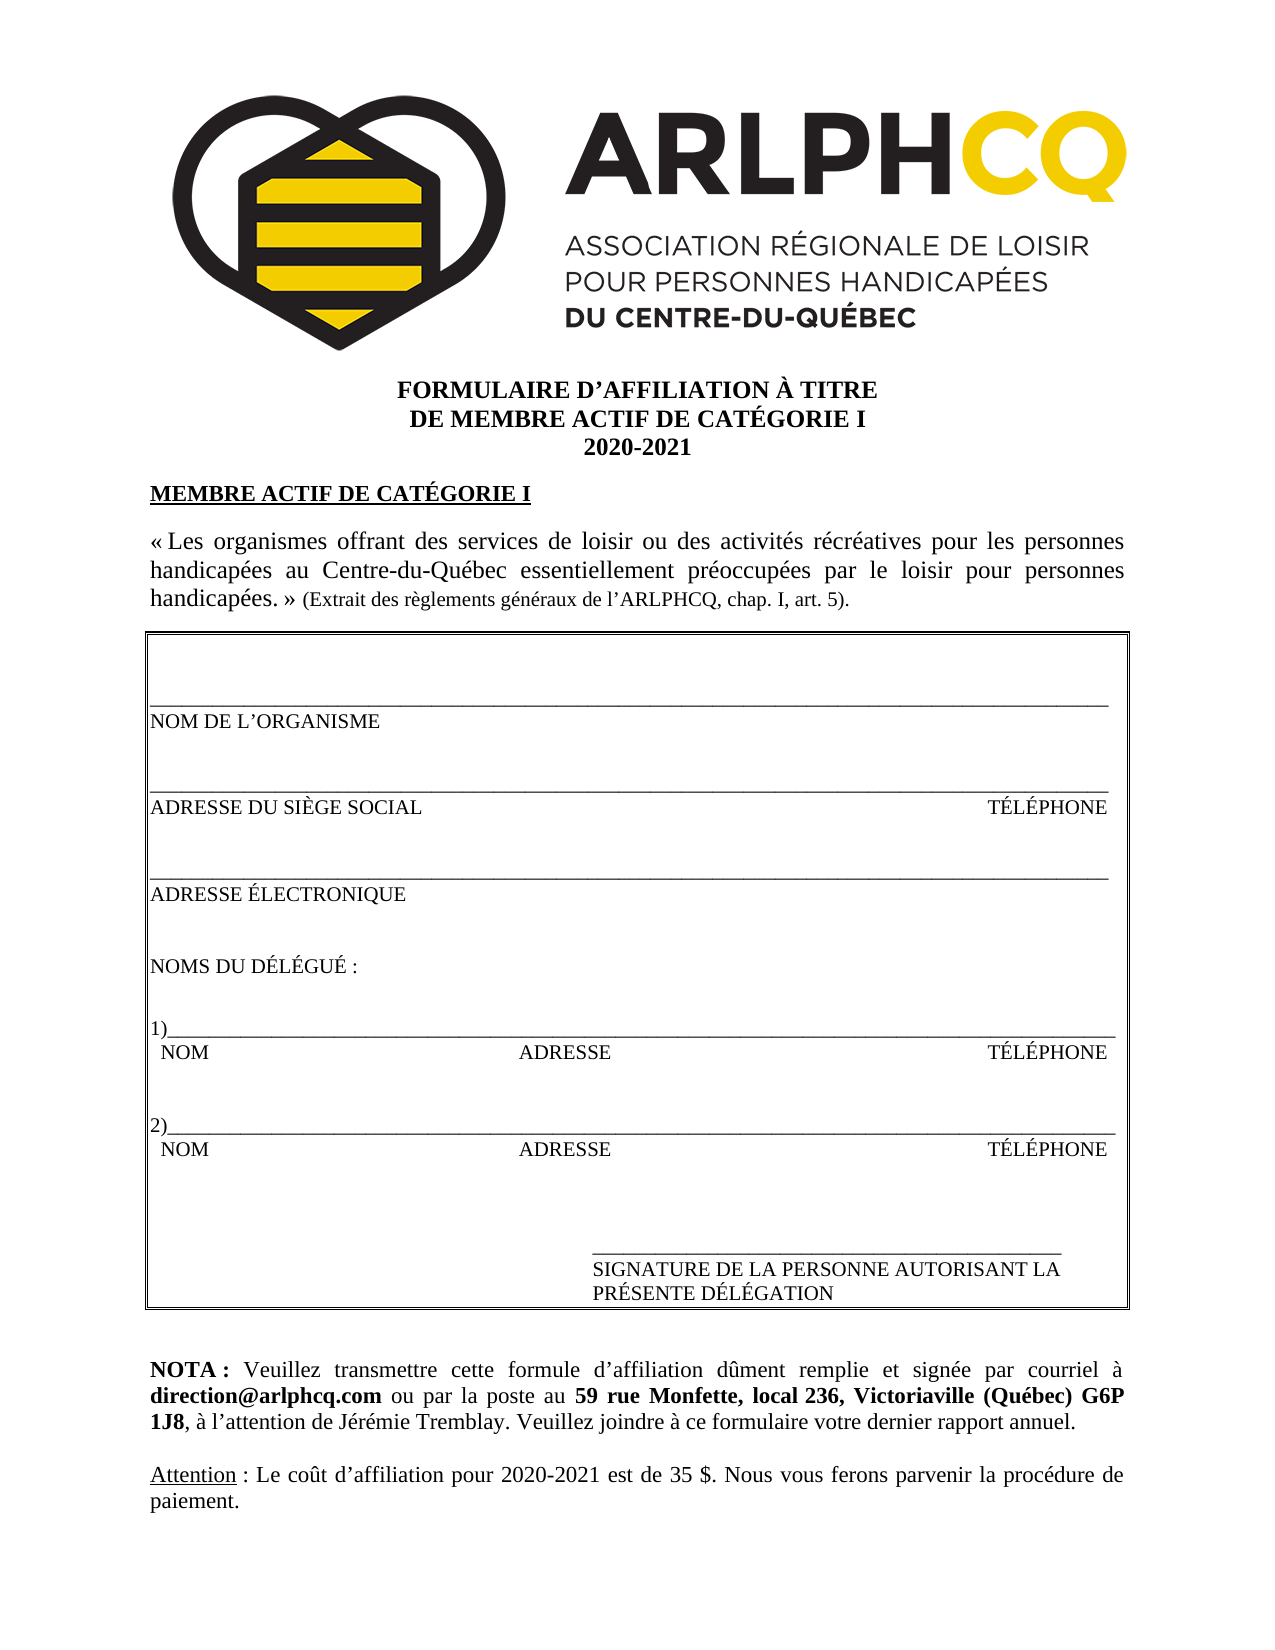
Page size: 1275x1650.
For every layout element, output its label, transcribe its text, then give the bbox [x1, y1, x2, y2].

text SIGNATURE DE LA [150, 1257, 1125, 1276]
picture [150, 73, 1148, 374]
text DE MEMBRE ACTIF DE CATÉGORIE I [150, 404, 1125, 432]
text 2)___________________________________________________________________________________________ [150, 1112, 1125, 1137]
text NOTA : Veuillez transmettre cette formule d’affiliation dûment remplie et signée par courriel à direction@arlphcq.com ou par la poste au 59 rue Monfette, local 236, Victoriaville (Québec) G6P 1J8, à l’attention de Jérémie Tremblay. Veuillez joindre à ce formulaire votre dernier rapport annuel. [150, 1356, 1125, 1435]
text MEMBRE ACTIF DE CATÉGORIE I [150, 480, 1125, 507]
text 1)___________________________________________________________________________________________ [150, 1016, 1125, 1040]
text NOM DE L’ORGANISME [150, 709, 1125, 733]
text NOM ADRESSE TÉLÉPHONE [150, 1040, 1125, 1064]
text Attention : Le coût d’affiliation pour 2020-2021 est de 35 $. Nous vous ferons parvenir la procédure de paiement. [150, 1461, 1125, 1514]
text « Les organismes offrant des services de loisir ou des activités récréatives pour les personnes handicapées au Centre-du-Québec essentiellement préoccupées par le loisir pour personnes handicapées. » (Extrait des règlements généraux de l’ARLPHCQ, chap. I, art. 5). [150, 526, 1125, 612]
text PRÉSENTE DÉLÉGATION [148, 1276, 1127, 1307]
text ____________________________________________________________________________________________ [150, 858, 1125, 882]
text NOMS DU DÉLÉGUÉ : [150, 954, 1125, 978]
text 2020-2021 [150, 432, 1125, 461]
text ADRESSE ÉLECTRONIQUE [150, 882, 1125, 906]
text _____________________________________________ [150, 1233, 1125, 1257]
text NOM ADRESSE TÉLÉPHONE [150, 1137, 1125, 1161]
text FORMULAIRE D’AFFILIATION À TITRE [150, 375, 1125, 404]
text ____________________________________________________________________________________________ [150, 685, 1125, 709]
text ____________________________________________________________________________________________ [150, 771, 1125, 795]
text ADRESSE DU SIÈGE SOCIAL TÉLÉPHONE [150, 795, 1125, 819]
